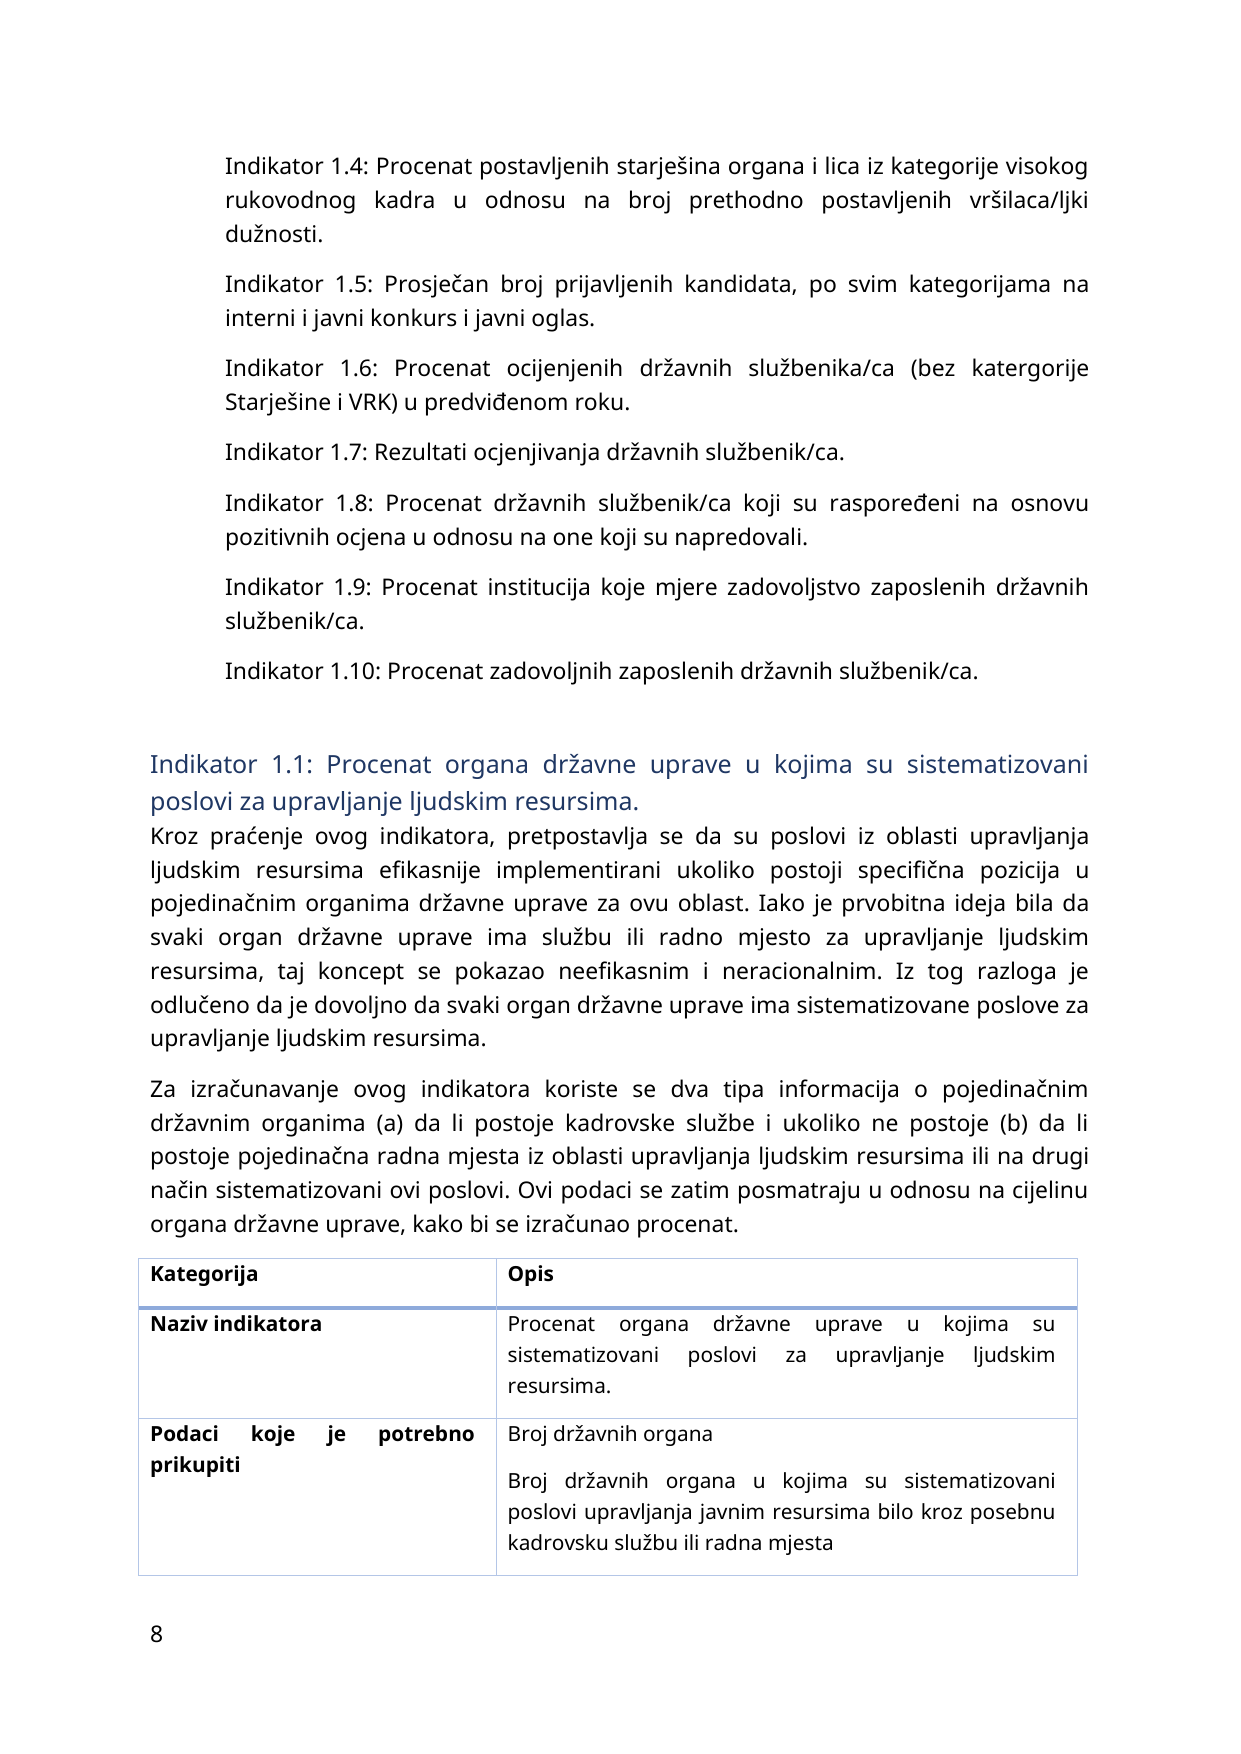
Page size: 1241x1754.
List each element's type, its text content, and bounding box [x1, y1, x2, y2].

text Indikator 1.9: Procenat institucija koje mjere zadovoljstvo zaposlenih državnih službenik/ca. [225, 571, 1090, 636]
text Kroz praćenje ovog indikatora, pretpostavlja se da su poslovi iz oblasti upravljanja ljudskim resursima efikasnije implementirani ukoliko postoji specifična pozicija u pojedinačnim organima državne uprave za ovu oblast. Iako je prvobitna ideja bila da svaki organ državne uprave ima službu ili radno mjesto za upravljanje ljudskim resursima, taj koncept se pokazao neefikasnim i neracionalnim. Iz tog razloga je odlučeno da je dovoljno da svaki organ državne uprave ima sistematizovane poslove za upravljanje ljudskim resursima. [150, 820, 1090, 1054]
table_cell Podaci koje je potrebno prikupiti [139, 1419, 496, 1575]
text Indikator 1.10: Procenat zadovoljnih zaposlenih državnih službenik/ca. [225, 655, 1090, 686]
text Indikator 1.4: Procenat postavljenih starješina organa i lica iz kategorije visokog rukovodnog kadra u odnosu na broj prethodno postavljenih vršilaca/ljki dužnosti. [225, 150, 1090, 249]
text Indikator 1.7: Rezultati ocjenjivanja državnih službenik/ca. [225, 436, 1090, 467]
text Indikator 1.6: Procenat ocijenjenih državnih službenika/ca (bez katergorije Starješine i VRK) u predviđenom roku. [225, 352, 1090, 417]
text Indikator 1.5: Prosječan broj prijavljenih kandidata, po svim kategorijama na interni i javni konkurs i javni oglas. [225, 268, 1090, 333]
table_header Opis [497, 1259, 1077, 1306]
table_cell Procenat organa državne uprave u kojima su sistematizovani poslovi za upravljanje ljudskim resursima. [497, 1310, 1077, 1418]
table_header Kategorija [139, 1259, 496, 1306]
text Za izračunavanje ovog indikatora koriste se dva tipa informacija o pojedinačnim državnim organima (a) da li postoje kadrovske službe i ukoliko ne postoje (b) da li postoje pojedinačna radna mjesta iz oblasti upravljanja ljudskim resursima ili na drugi način sistematizovani ovi poslovi. Ovi podaci se zatim posmatraju u odnosu na cijelinu organa državne uprave, kako bi se izračunao procenat. [150, 1073, 1090, 1239]
text Indikator 1.8: Procenat državnih službenik/ca koji su raspoređeni na osnovu pozitivnih ocjena u odnosu na one koji su napredovali. [225, 487, 1090, 552]
subtitle Indikator 1.1: Procenat organa državne uprave u kojima su sistematizovani poslovi za upravljanje ljudskim resursima. [150, 746, 1090, 817]
table_cell Broj državnih organa Broj državnih organa u kojima su sistematizovani poslovi upravljanja javnim resursima bilo kroz posebnu kadrovsku službu ili radna mjesta [497, 1419, 1077, 1575]
table_cell Naziv indikatora [139, 1310, 496, 1418]
